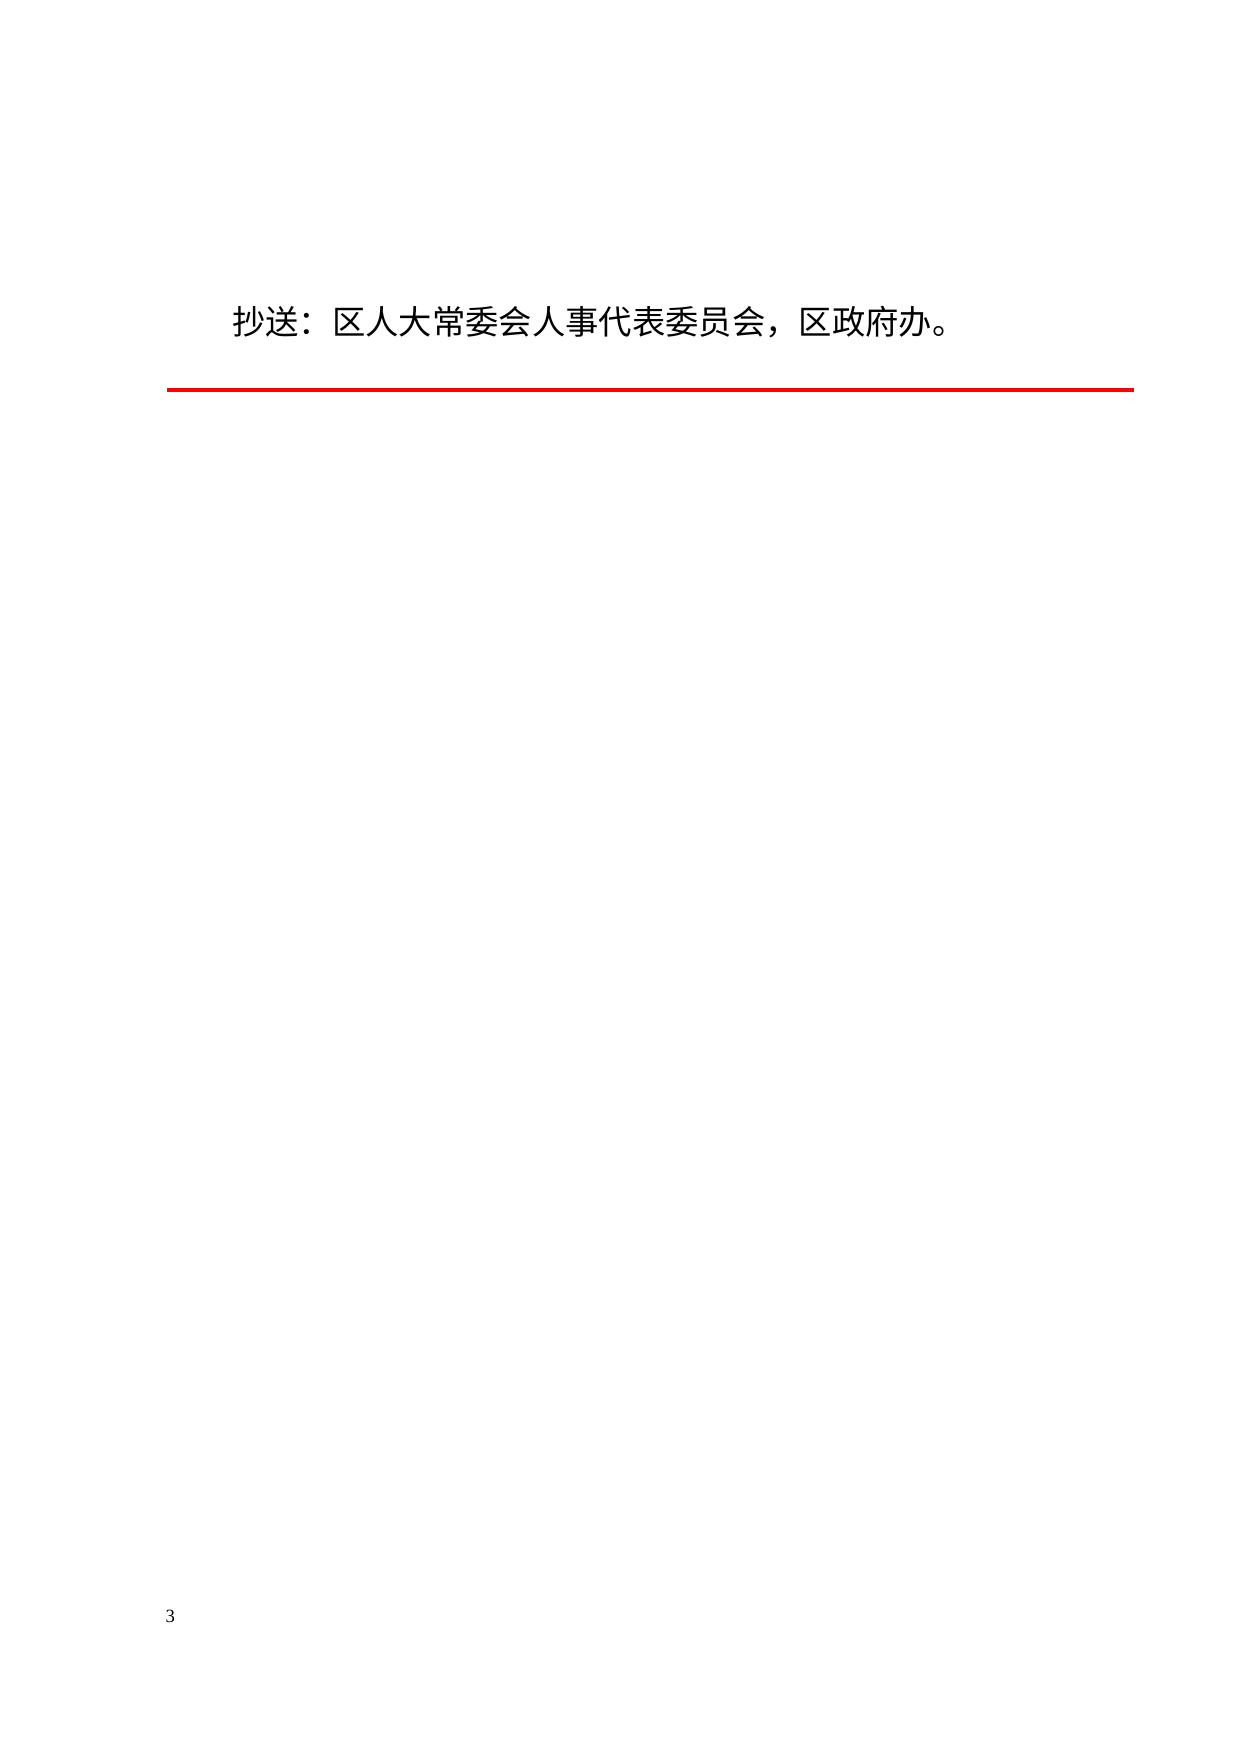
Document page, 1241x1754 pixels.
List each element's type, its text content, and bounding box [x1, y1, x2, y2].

text 抄送：区人大常委会人事代表委员会，区政府办。 [165, 287, 1087, 353]
